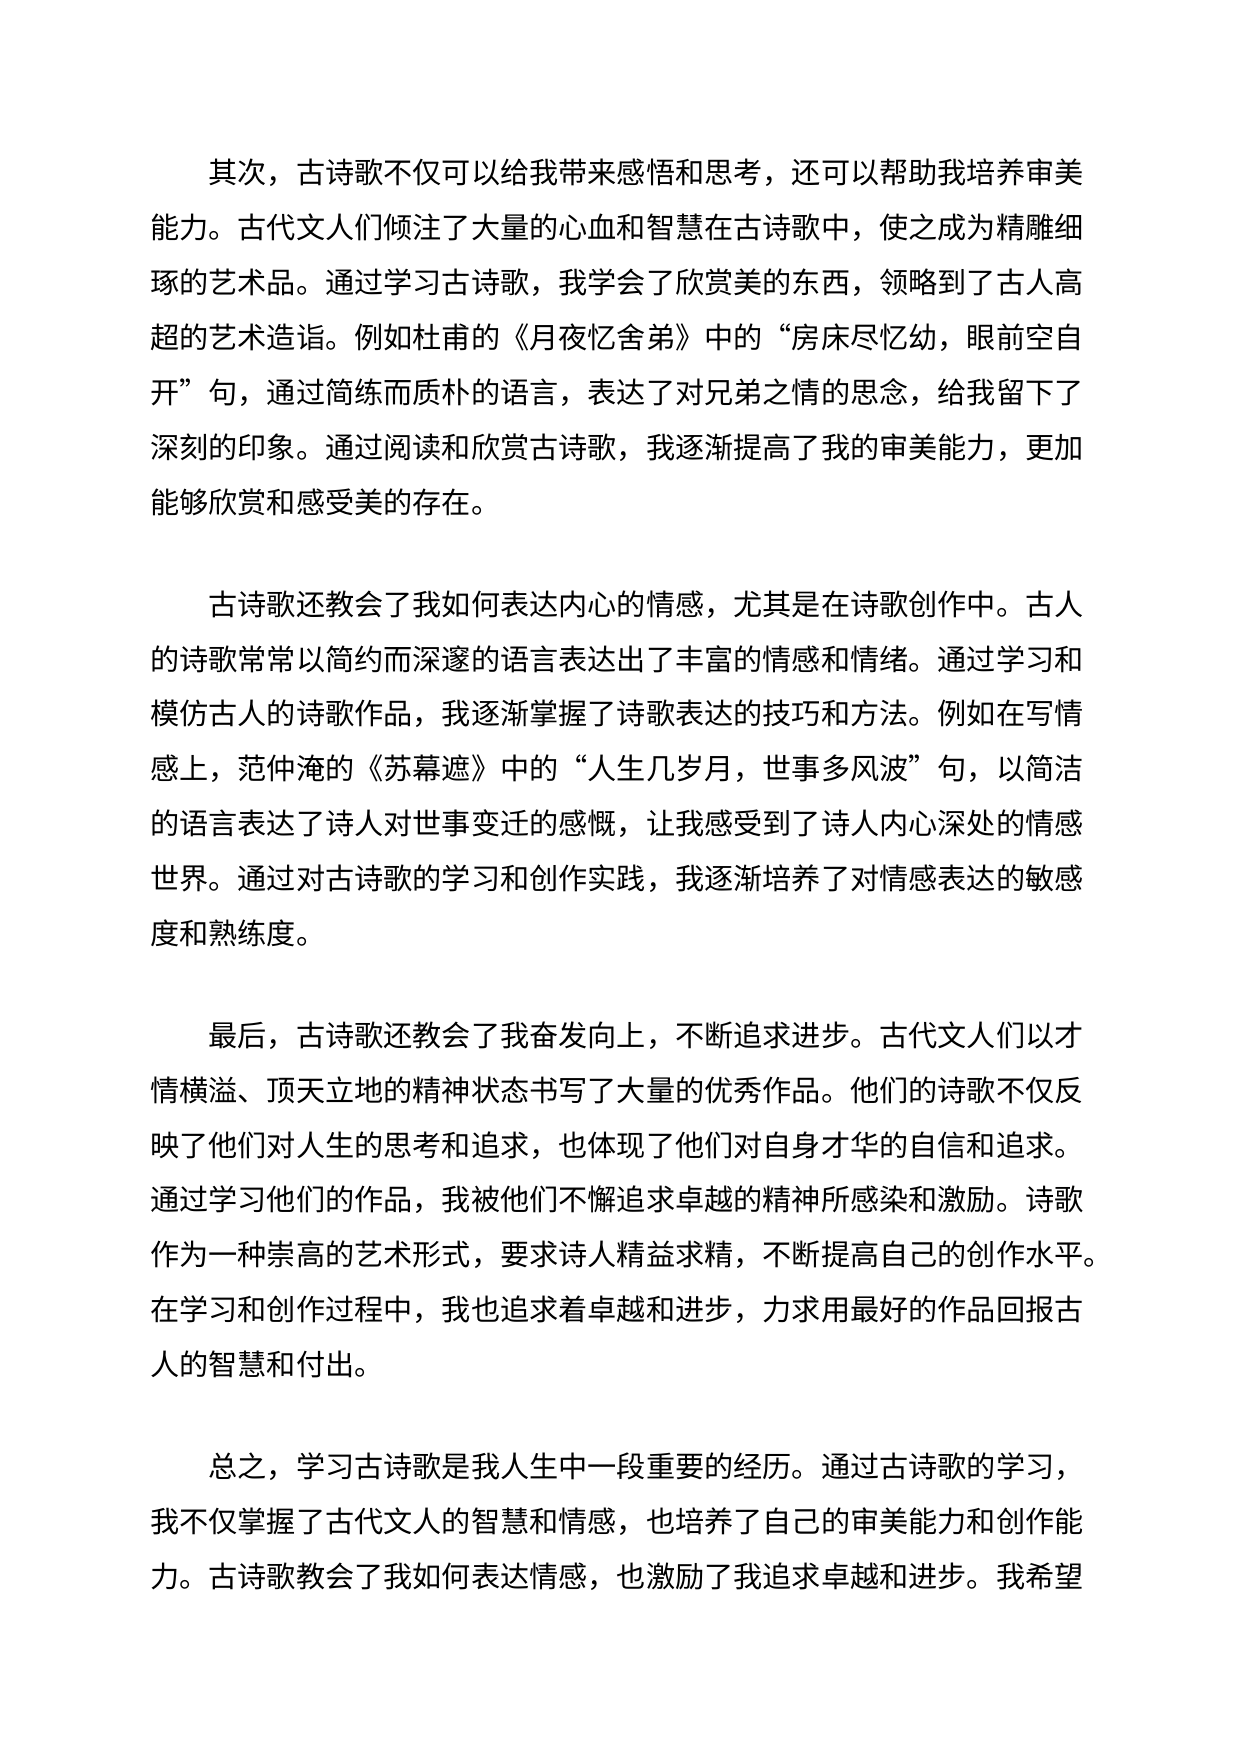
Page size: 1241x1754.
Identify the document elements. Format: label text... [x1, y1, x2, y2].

text 古诗歌还教会了我如何表达内心的情感，尤其是在诗歌创作中。古人的诗歌常常以简约而深邃的语言表达出了丰富的情感和情绪。通过学习和模仿古人的诗歌作品，我逐渐掌握了诗歌表达的技巧和方法。例如在写情感上，范仲淹的《苏幕遮》中的“人生几岁月，世事多风波”句，以简洁的语言表达了诗人对世事变迁的感慨，让我感受到了诗人内心深处的情感世界。通过对古诗歌的学习和创作实践，我逐渐培养了对情感表达的敏感度和熟练度。 [150, 581, 1090, 953]
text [150, 1443, 1090, 1596]
text 最后，古诗歌还教会了我奋发向上，不断追求进步。古代文人们以才情横溢、顶天立地的精神状态书写了大量的优秀作品。他们的诗歌不仅反映了他们对人生的思考和追求，也体现了他们对自身才华的自信和追求。通过学习他们的作品，我被他们不懈追求卓越的精神所感染和激励。诗歌作为一种崇高的艺术形式，要求诗人精益求精，不断提高自己的创作水平。在学习和创作过程中，我也追求着卓越和进步，力求用最好的作品回报古人的智慧和付出。 [150, 1012, 1090, 1384]
text 其次，古诗歌不仅可以给我带来感悟和思考，还可以帮助我培养审美能力。古代文人们倾注了大量的心血和智慧在古诗歌中，使之成为精雕细琢的艺术品。通过学习古诗歌，我学会了欣赏美的东西，领略到了古人高超的艺术造诣。例如杜甫的《月夜忆舍弟》中的“房床尽忆幼，眼前空自开”句，通过简练而质朴的语言，表达了对兄弟之情的思念，给我留下了深刻的印象。通过阅读和欣赏古诗歌，我逐渐提高了我的审美能力，更加能够欣赏和感受美的存在。 [150, 150, 1090, 522]
